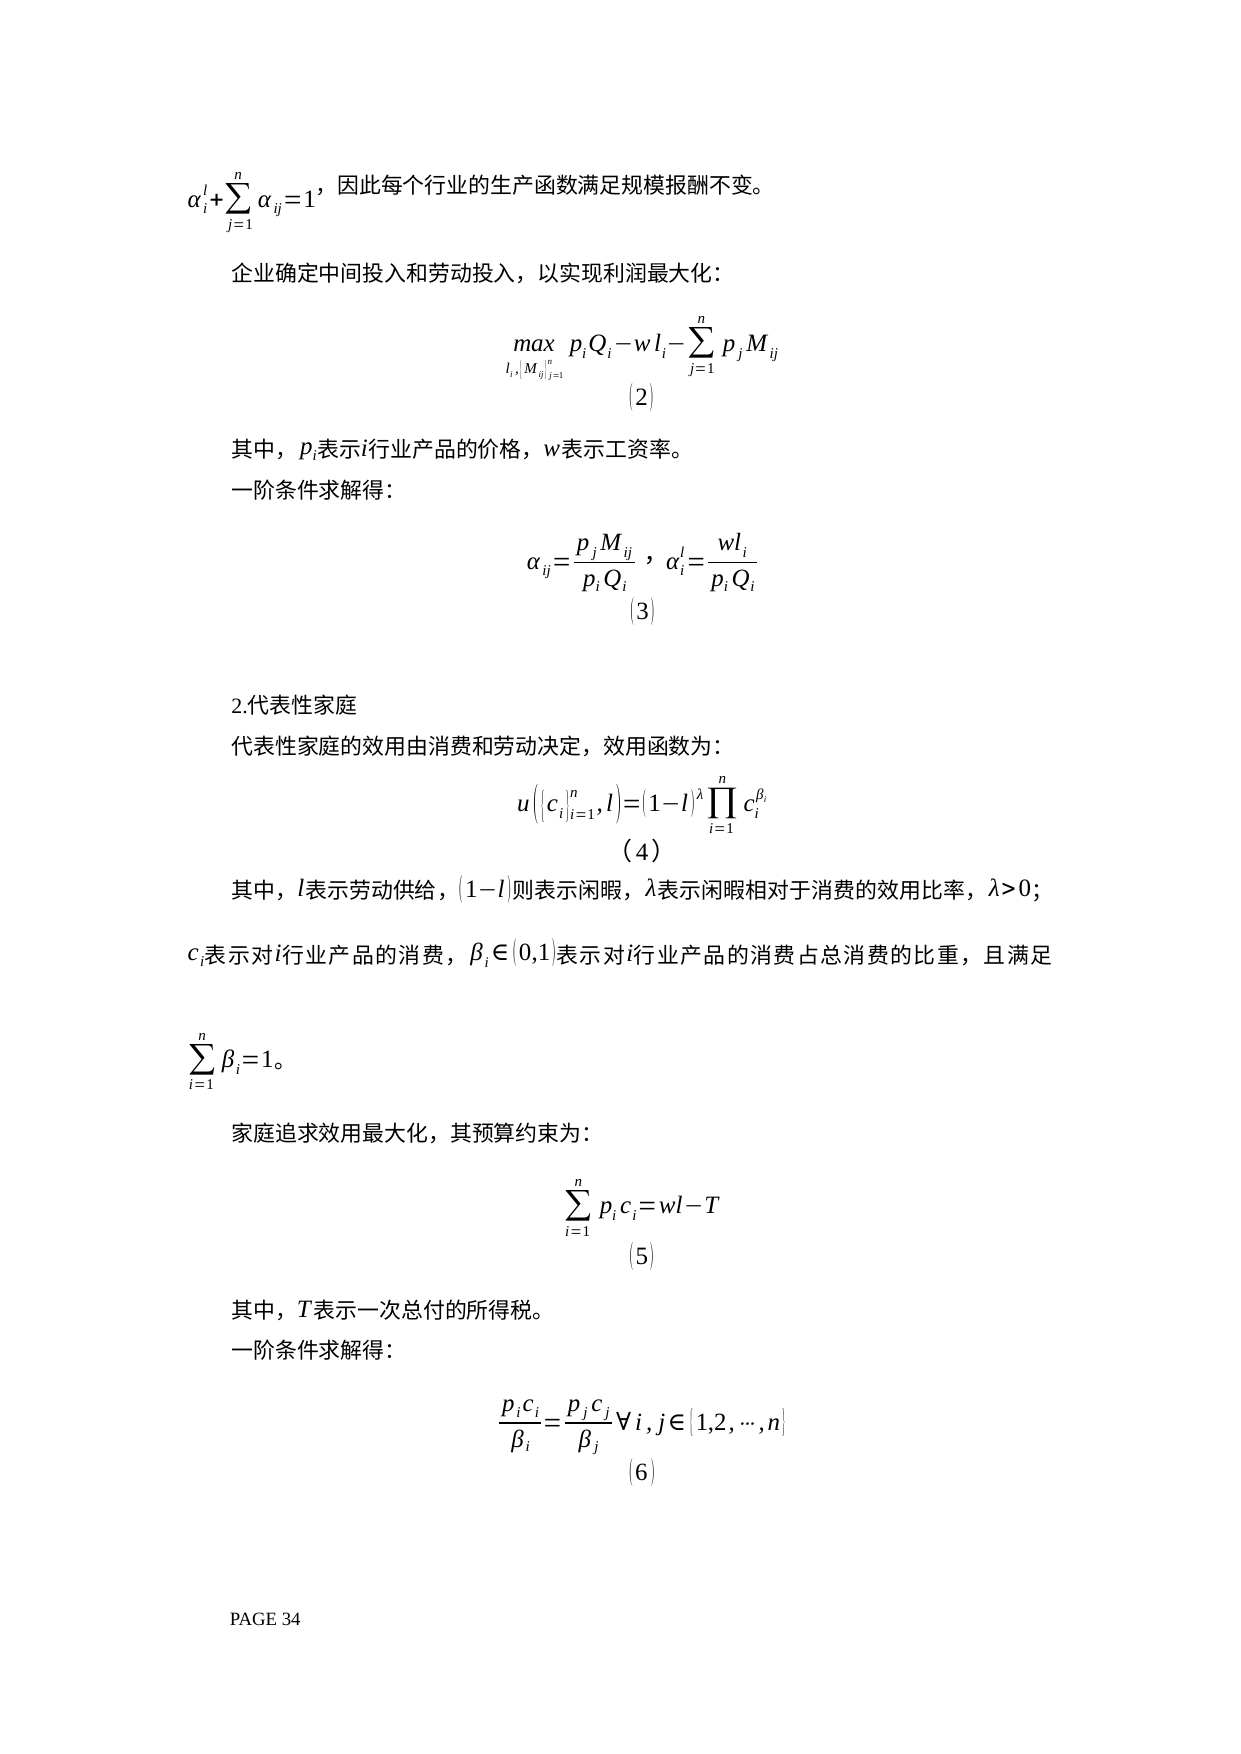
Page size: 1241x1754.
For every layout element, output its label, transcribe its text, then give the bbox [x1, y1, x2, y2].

text 企业确定中间投入和劳动投入，以实现利润最大化： [187, 255, 1053, 288]
text 家庭追求效用最大化，其预算约束为： [187, 1116, 1053, 1148]
text 其中，表示劳动供给，则表示闲暇，表示闲暇相对于消费的效用比率，；表示对行业产品的消费，表示对行业产品的消费占总消费的比重，且满足。 [187, 872, 1053, 1108]
text 2.代表性家庭 [187, 688, 1053, 720]
text 代表性家庭的效用由消费和劳动决定，效用函数为： [187, 728, 1053, 761]
text 其中，表示一次总付的所得税。 [187, 1293, 1053, 1325]
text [187, 150, 1053, 247]
text 一阶条件求解得： [187, 472, 1053, 505]
text 其中，表示行业产品的价格，表示工资率。 [187, 432, 1053, 464]
text 一阶条件求解得： [187, 1333, 1053, 1366]
